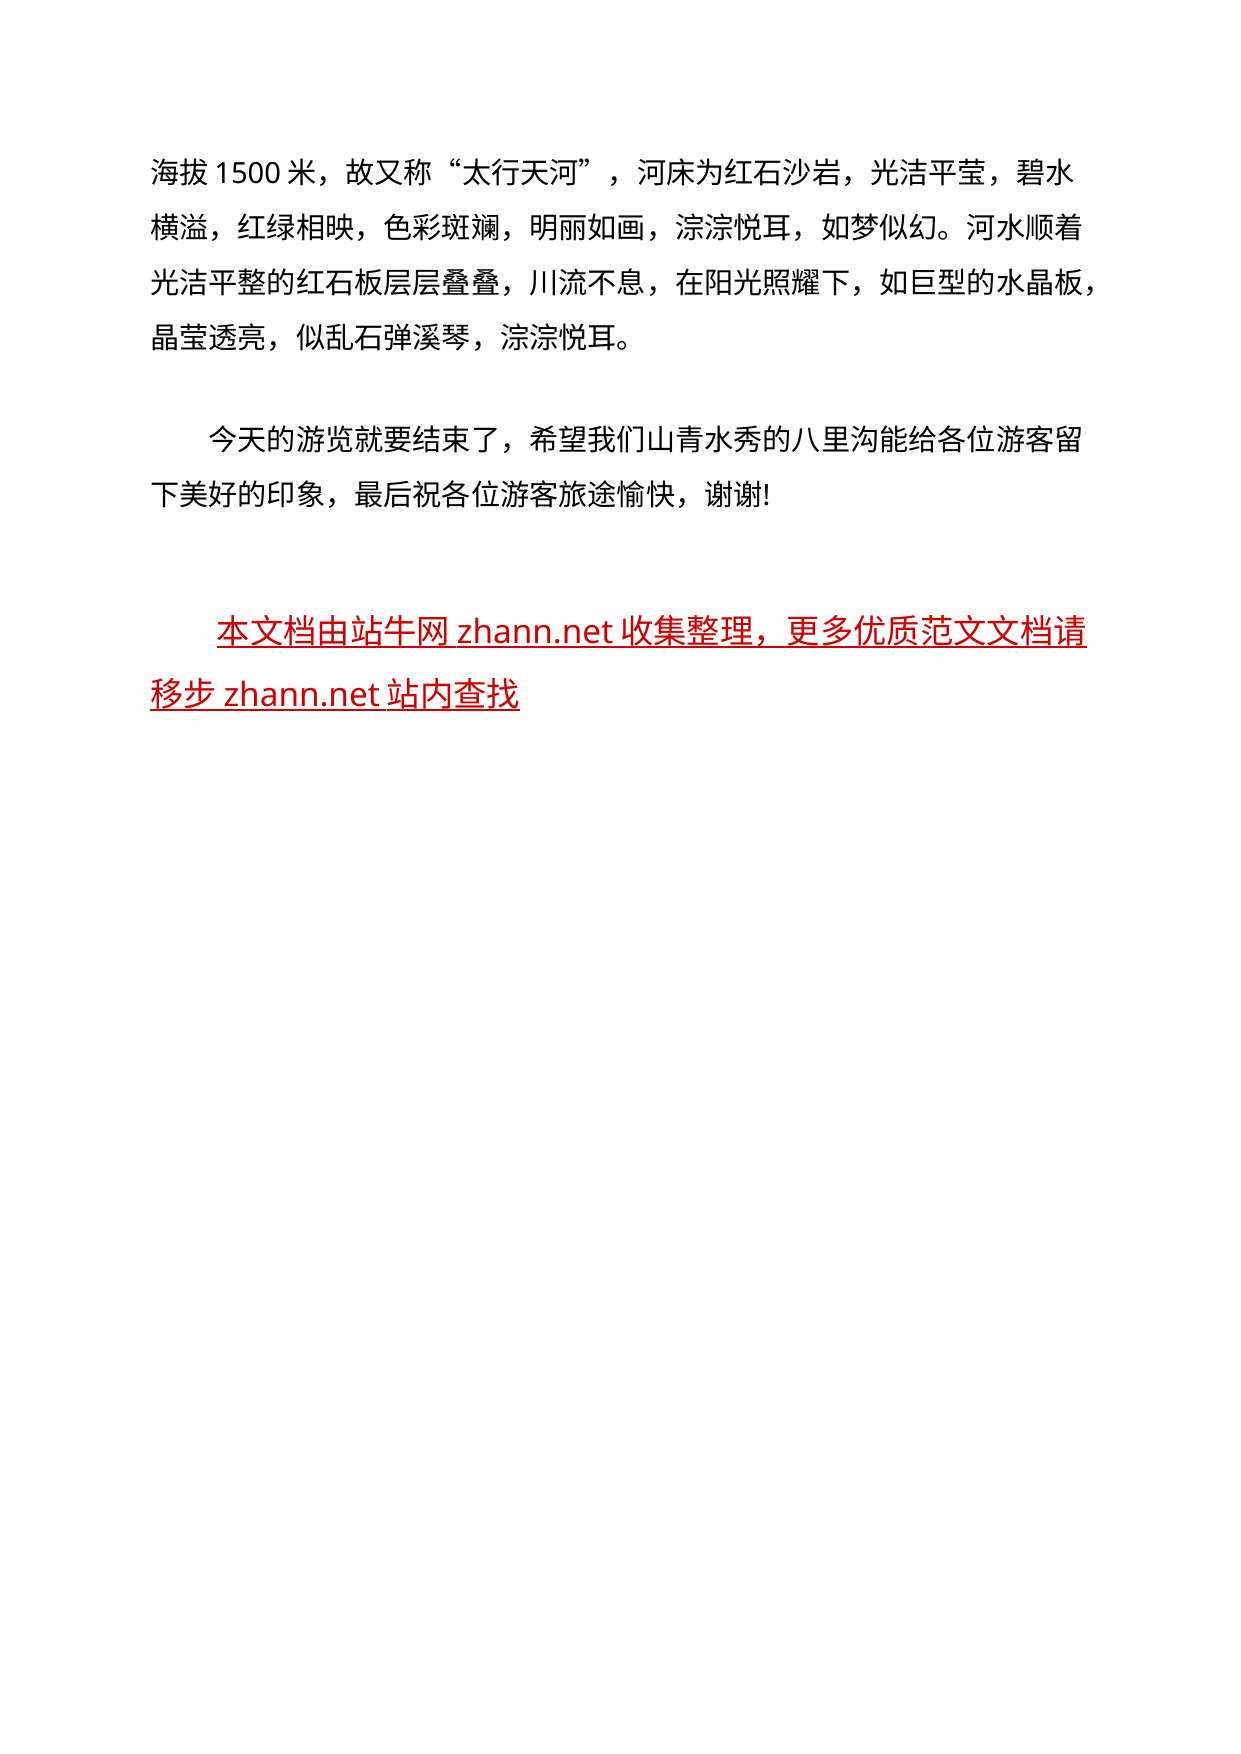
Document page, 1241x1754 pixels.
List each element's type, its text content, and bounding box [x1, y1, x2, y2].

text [150, 150, 1090, 357]
text 本文档由站牛网zhann.net收集整理，更多优质范文文档请移步zhann.net站内查找 [150, 605, 1090, 716]
text 今天的游览就要结束了，希望我们山青水秀的八里沟能给各位游客留下美好的印象，最后祝各位游客旅途愉快，谢谢! [150, 417, 1090, 514]
